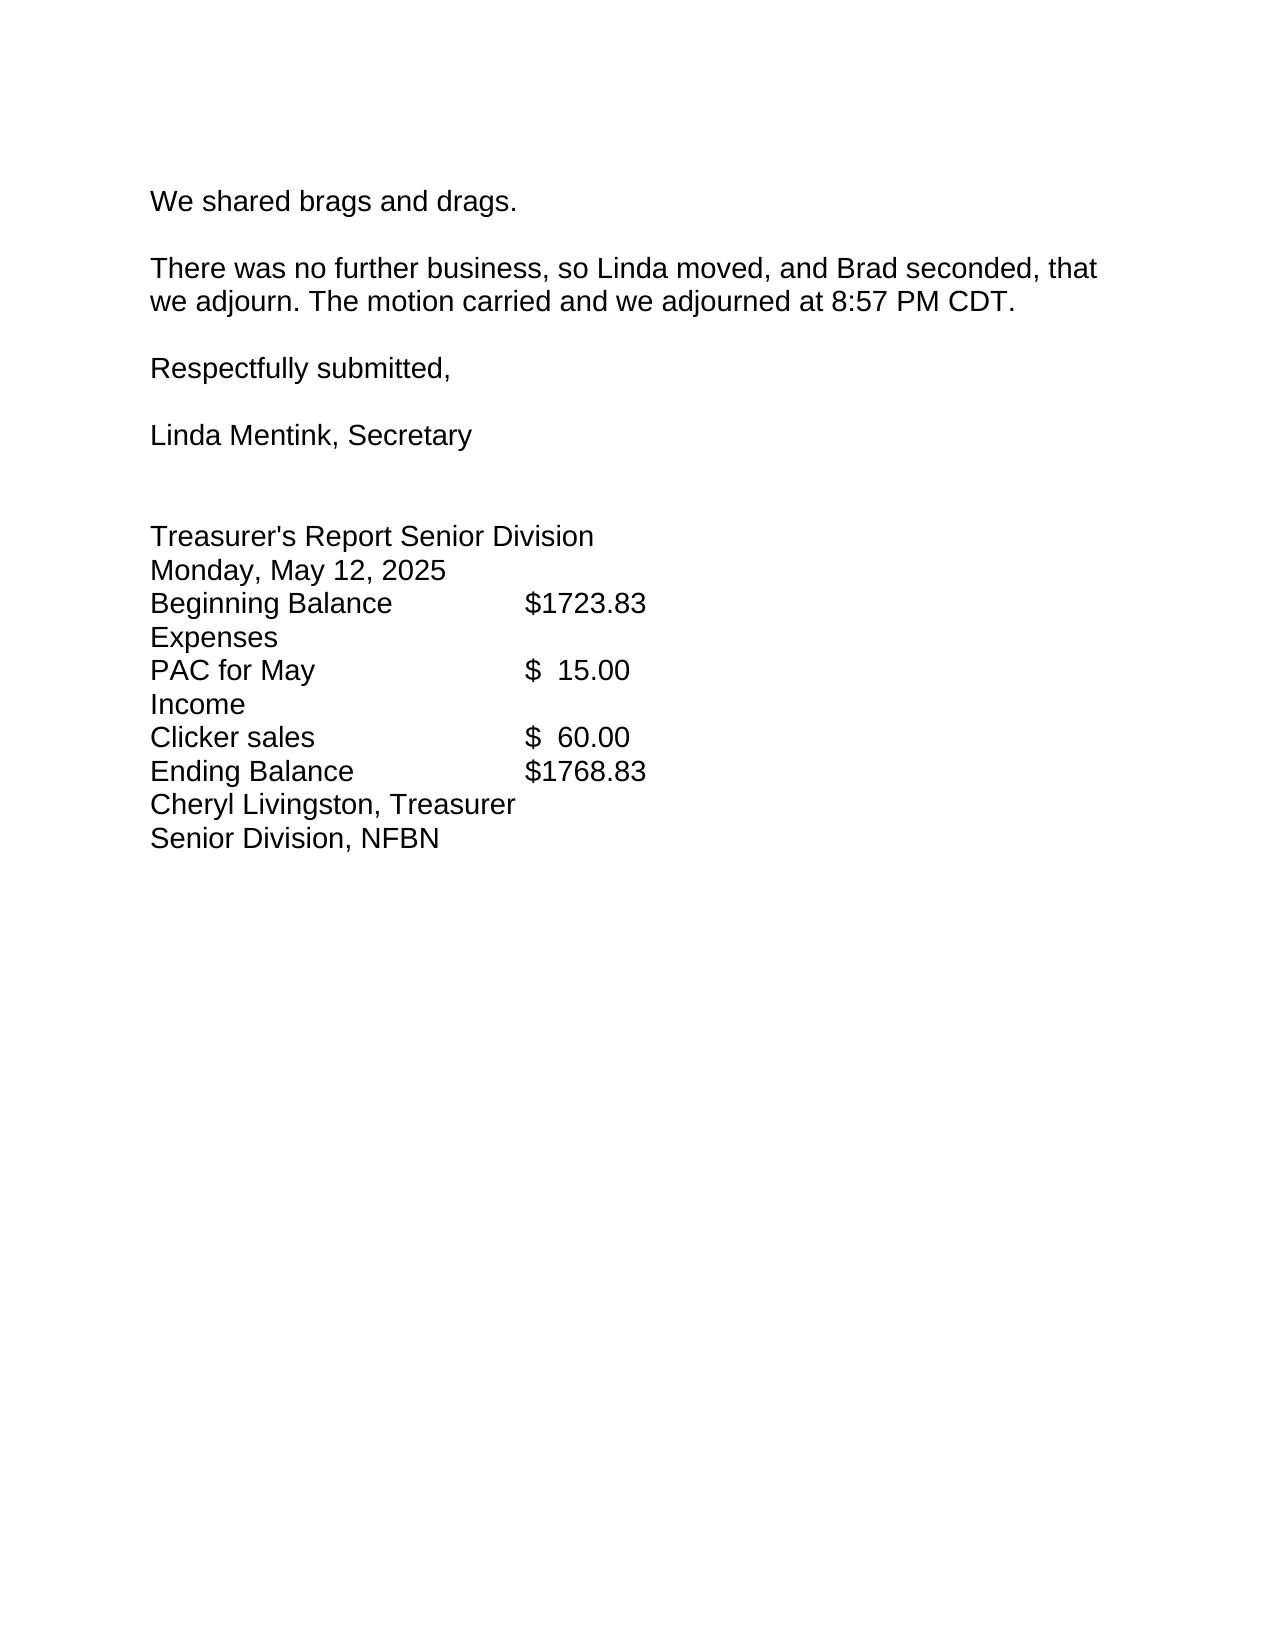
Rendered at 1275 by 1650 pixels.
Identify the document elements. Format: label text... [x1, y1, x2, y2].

text Clicker sales $ 60.00 [150, 720, 1125, 754]
text Expenses [150, 619, 1125, 653]
text Ending Balance $1768.83 [150, 754, 1125, 787]
text Senior Division, NFBN [150, 821, 1125, 854]
text Respectfully submitted, [150, 351, 1125, 385]
text Beginning Balance $1723.83 [150, 586, 1125, 619]
text Linda Mentink, Secretary [150, 418, 1125, 452]
text We shared brags and drags. [150, 183, 1125, 217]
text Cheryl Livingston, Treasurer [150, 787, 1125, 821]
text There was no further business, so Linda moved, and Brad seconded, that we adjourn. The motion carried and we adjourned at 8:57 PM CDT. [150, 251, 1125, 318]
text Monday, May 12, 2025 [150, 552, 1125, 586]
text Treasurer's Report Senior Division [150, 519, 1125, 552]
text PAC for May $ 15.00 [150, 653, 1125, 687]
text Income [150, 687, 1125, 720]
